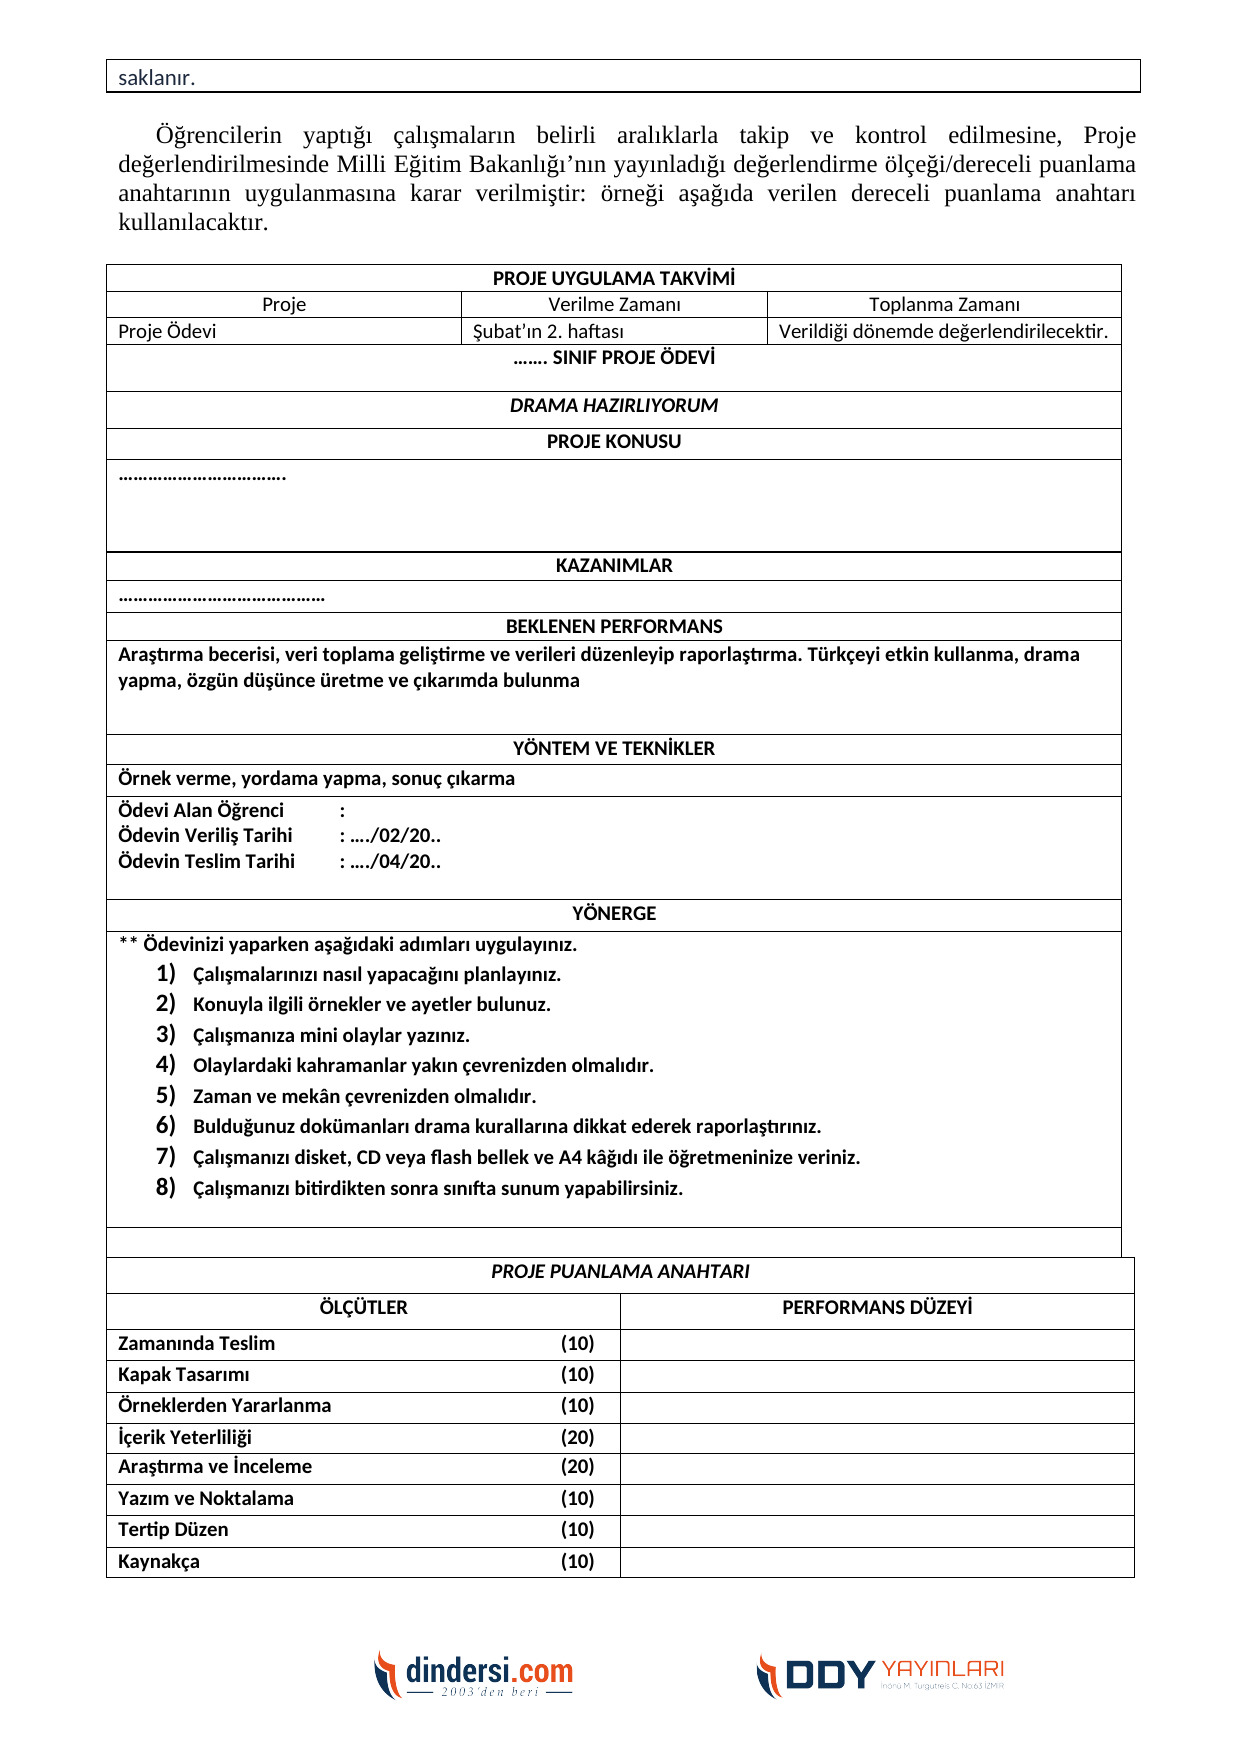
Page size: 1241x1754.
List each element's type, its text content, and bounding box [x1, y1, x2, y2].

table_cell Kaynakça (10) [107, 1548, 620, 1577]
table_cell YÖNTEM VE TEKNİKLER [107, 735, 1121, 764]
table_cell Ödevi Alan Öğrenci : Ödevin Veriliş Tarihi : …./02/20.. Ödevin Teslim Tarihi : …./04/20.. [107, 797, 1121, 899]
table_cell BEKLENEN PERFORMANS [107, 613, 1121, 640]
table_cell Verildiği dönemde değerlendirilecektir. [768, 318, 1121, 343]
table_cell ** Ödevinizi yaparken aşağıdaki adımları uygulayınız. Çalışmalarınızı nasıl yapacağını planlayınız. Konuyla ilgili örnekler ve ayetler bulunuz. Çalışmanıza mini olaylar yazınız. Olaylardaki kahramanlar yakın çevrenizden olmalıdır. Zaman ve mekân çevrenizden olmalıdır. Bulduğunuz dokümanları drama kurallarına dikkat ederek raporlaştırınız. Çalışmanızı disket, CD veya flash bellek ve A4 kâğıdı ile öğretmeninize veriniz. Çalışmanızı bitirdikten sonra sınıfta sunum yapabilirsiniz. [107, 932, 1121, 1227]
table_cell KAZANIMLAR [107, 553, 1121, 580]
table_cell [621, 1424, 1134, 1453]
table_cell ……………………………. [107, 460, 1121, 551]
table_cell [621, 1454, 1134, 1484]
table_cell PROJE KONUSU [107, 429, 1121, 459]
table_cell Proje [107, 292, 461, 317]
picture [756, 1652, 1004, 1701]
table_cell Yazım ve Noktalama (10) [107, 1485, 620, 1515]
table_cell PROJE PUANLAMA ANAHTARI [107, 1258, 1134, 1293]
table_cell Örneklerden Yararlanma (10) [107, 1393, 620, 1423]
text Öğrencilerin yaptığı çalışmaların belirli aralıklarla takip ve kontrol edilmesine, Proje değerlendirilmesinde Milli Eğitim Bakanlığı’nın yayınladığı değerlendirme ölçeği/dereceli puanlama anahtarının uygulanmasına karar verilmiştir: örneği aşağıda verilen dereceli puanlama anahtarı kullanılacaktır. [118, 120, 1137, 235]
table_cell İçerik Yeterliliği (20) [107, 1424, 620, 1453]
table_cell [621, 1548, 1134, 1577]
picture [374, 1649, 574, 1701]
table_cell Proje Ödevi [107, 318, 461, 343]
table_cell Araştırma ve İnceleme (20) [107, 1454, 620, 1484]
table_cell Zamanında Teslim (10) [107, 1330, 620, 1360]
table_cell Verilme Zamanı [462, 292, 767, 317]
table_cell ÖLÇÜTLER [107, 1294, 620, 1329]
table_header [107, 60, 1140, 91]
table_cell Şubat’ın 2. haftası [462, 318, 767, 343]
table_cell Örnek verme, yordama yapma, sonuç çıkarma [107, 765, 1121, 796]
table_cell Araştırma becerisi, veri toplama geliştirme ve verileri düzenleyip raporlaştırma. Türkçeyi etkin kullanma, drama yapma, özgün düşünce üretme ve çıkarımda bulunma [107, 641, 1121, 734]
table_cell [621, 1330, 1134, 1360]
table_cell DRAMA HAZIRLIYORUM [107, 392, 1121, 428]
table_cell YÖNERGE [107, 900, 1121, 931]
table_header PROJE UYGULAMA TAKVİMİ [107, 265, 1121, 291]
table_cell [107, 1228, 1121, 1257]
table_cell …………………………………… [107, 581, 1121, 612]
table_cell [621, 1393, 1134, 1423]
table_cell Kapak Tasarımı (10) [107, 1361, 620, 1392]
table_cell Toplanma Zamanı [768, 292, 1121, 317]
table_cell [621, 1485, 1134, 1515]
table_cell Tertip Düzen (10) [107, 1516, 620, 1547]
table_cell PERFORMANS DÜZEYİ [621, 1294, 1134, 1329]
table_cell ……. SINIF PROJE ÖDEVİ [107, 345, 1121, 391]
table_cell [621, 1516, 1134, 1547]
table_cell [621, 1361, 1134, 1392]
